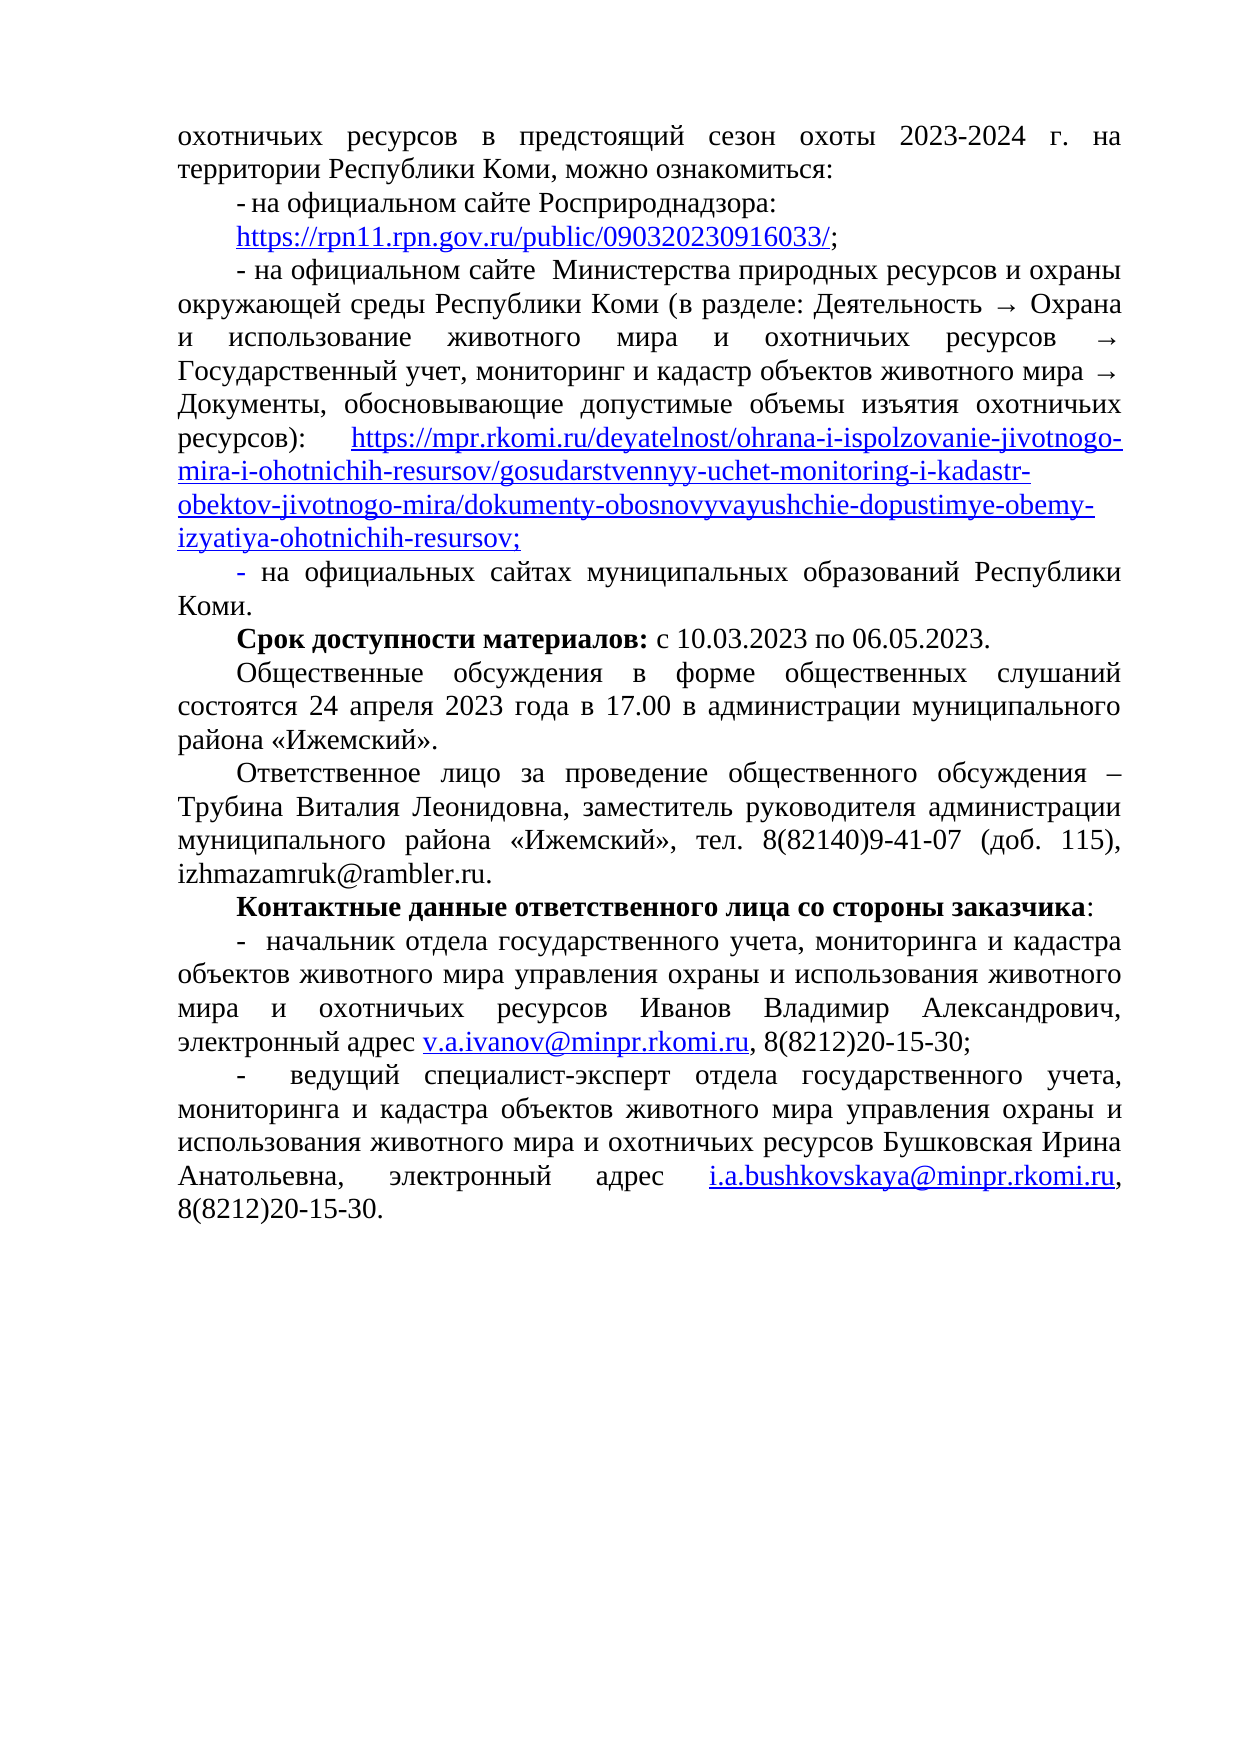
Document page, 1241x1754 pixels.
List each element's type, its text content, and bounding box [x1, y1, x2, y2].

text Общественные обсуждения в форме общественных слушаний состоятся 24 апреля 2023 года в 17.00 в администрации муниципального района «Ижемский». [177, 655, 1122, 755]
text Ответственное лицо за проведение общественного обсуждения – Трубина Виталия Леонидовна, заместитель руководителя администрации муниципального района «Ижемский», тел. 8(82140)9-41-07 (доб. 115), izhmazamruk@rambler.ru. [177, 755, 1122, 889]
text - на официальных сайтах муниципальных образований Республики Коми. [177, 554, 1122, 621]
text https://rpn11.rpn.gov.ru/public/090320230916033/; [177, 219, 1122, 252]
text - на официальном сайте Министерства природных ресурсов и охраны окружающей среды Республики Коми (в разделе: Деятельность → Охрана и использование животного мира и охотничьих ресурсов → Государственный учет, мониторинг и кадастр объектов животного мира → Документы, обосновывающие допустимые объемы изъятия охотничьих ресурсов): https://mpr.rkomi.ru/deyatelnost/ohrana-i-ispolzovanie-jivotnogo-mira-i-ohotnichih-resursov/gosudarstvennyy-uchet-monitoring-i-kadastr-obektov-jivotnogo-mira/dokumenty-obosnovyvayushchie-dopustimye-obemy-izyatiya-ohotnichih-resursov; [177, 252, 1122, 554]
text Контактные данные ответственного лица со стороны заказчика: [177, 889, 1122, 923]
text - на официальном сайте Росприроднадзора: [177, 185, 1122, 219]
text Срок доступности материалов: с 10.03.2023 по 06.05.2023. [177, 621, 1122, 655]
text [177, 118, 1122, 185]
text - начальник отдела государственного учета, мониторинга и кадастра объектов животного мира управления охраны и использования животного мира и охотничьих ресурсов Иванов Владимир Александрович, электронный адрес v.a.ivanov@minpr.rkomi.ru, 8(8212)20-15-30; [177, 923, 1122, 1057]
text - ведущий специалист-эксперт отдела государственного учета, мониторинга и кадастра объектов животного мира управления охраны и использования животного мира и охотничьих ресурсов Бушковская Ирина Анатольевна, электронный адрес i.a.bushkovskaya@minpr.rkomi.ru, 8(8212)20-15-30. [177, 1057, 1122, 1225]
